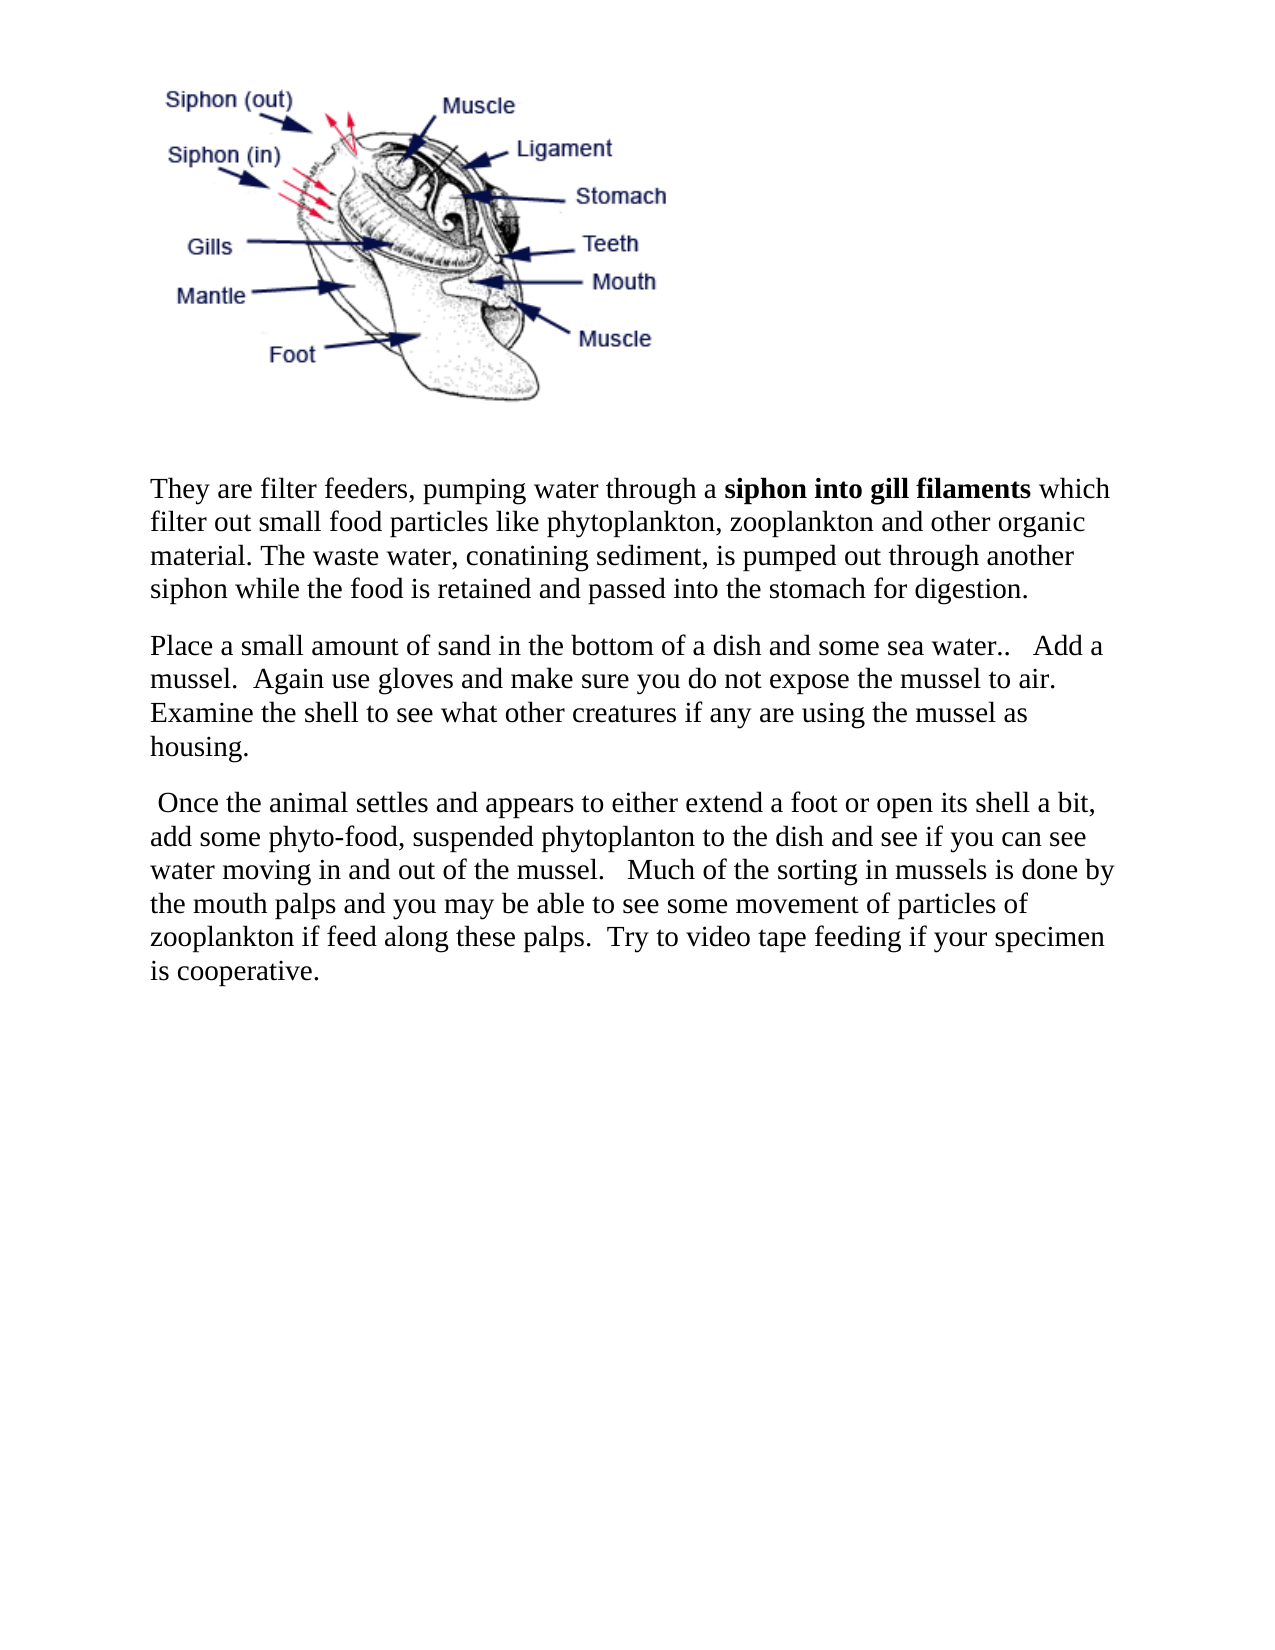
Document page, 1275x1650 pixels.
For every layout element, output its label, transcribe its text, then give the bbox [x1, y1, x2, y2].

text Once the animal settles and appears to either extend a foot or open its shell a bit, add some phyto-food, suspended phytoplanton to the dish and see if you can see water moving in and out of the mussel. Much of the sorting in mussels is done by the mouth palps and you may be able to see some movement of particles of zooplankton if feed along these palps. Try to video tape feeding if your specimen is cooperative. [150, 785, 1125, 986]
picture [150, 75, 704, 415]
text Place a small amount of sand in the bottom of a dish and some sea water.. Add a mussel. Again use gloves and make sure you do not expose the mussel to air. Examine the shell to see what other creatures if any are using the mussel as housing. [150, 628, 1125, 762]
text They are filter feeders, pumping water through a siphon into gill filaments which filter out small food particles like phytoplankton, zooplankton and other organic material. The waste water, conatining sediment, is pumped out through another siphon while the food is retained and passed into the stomach for digestion. [150, 471, 1125, 605]
